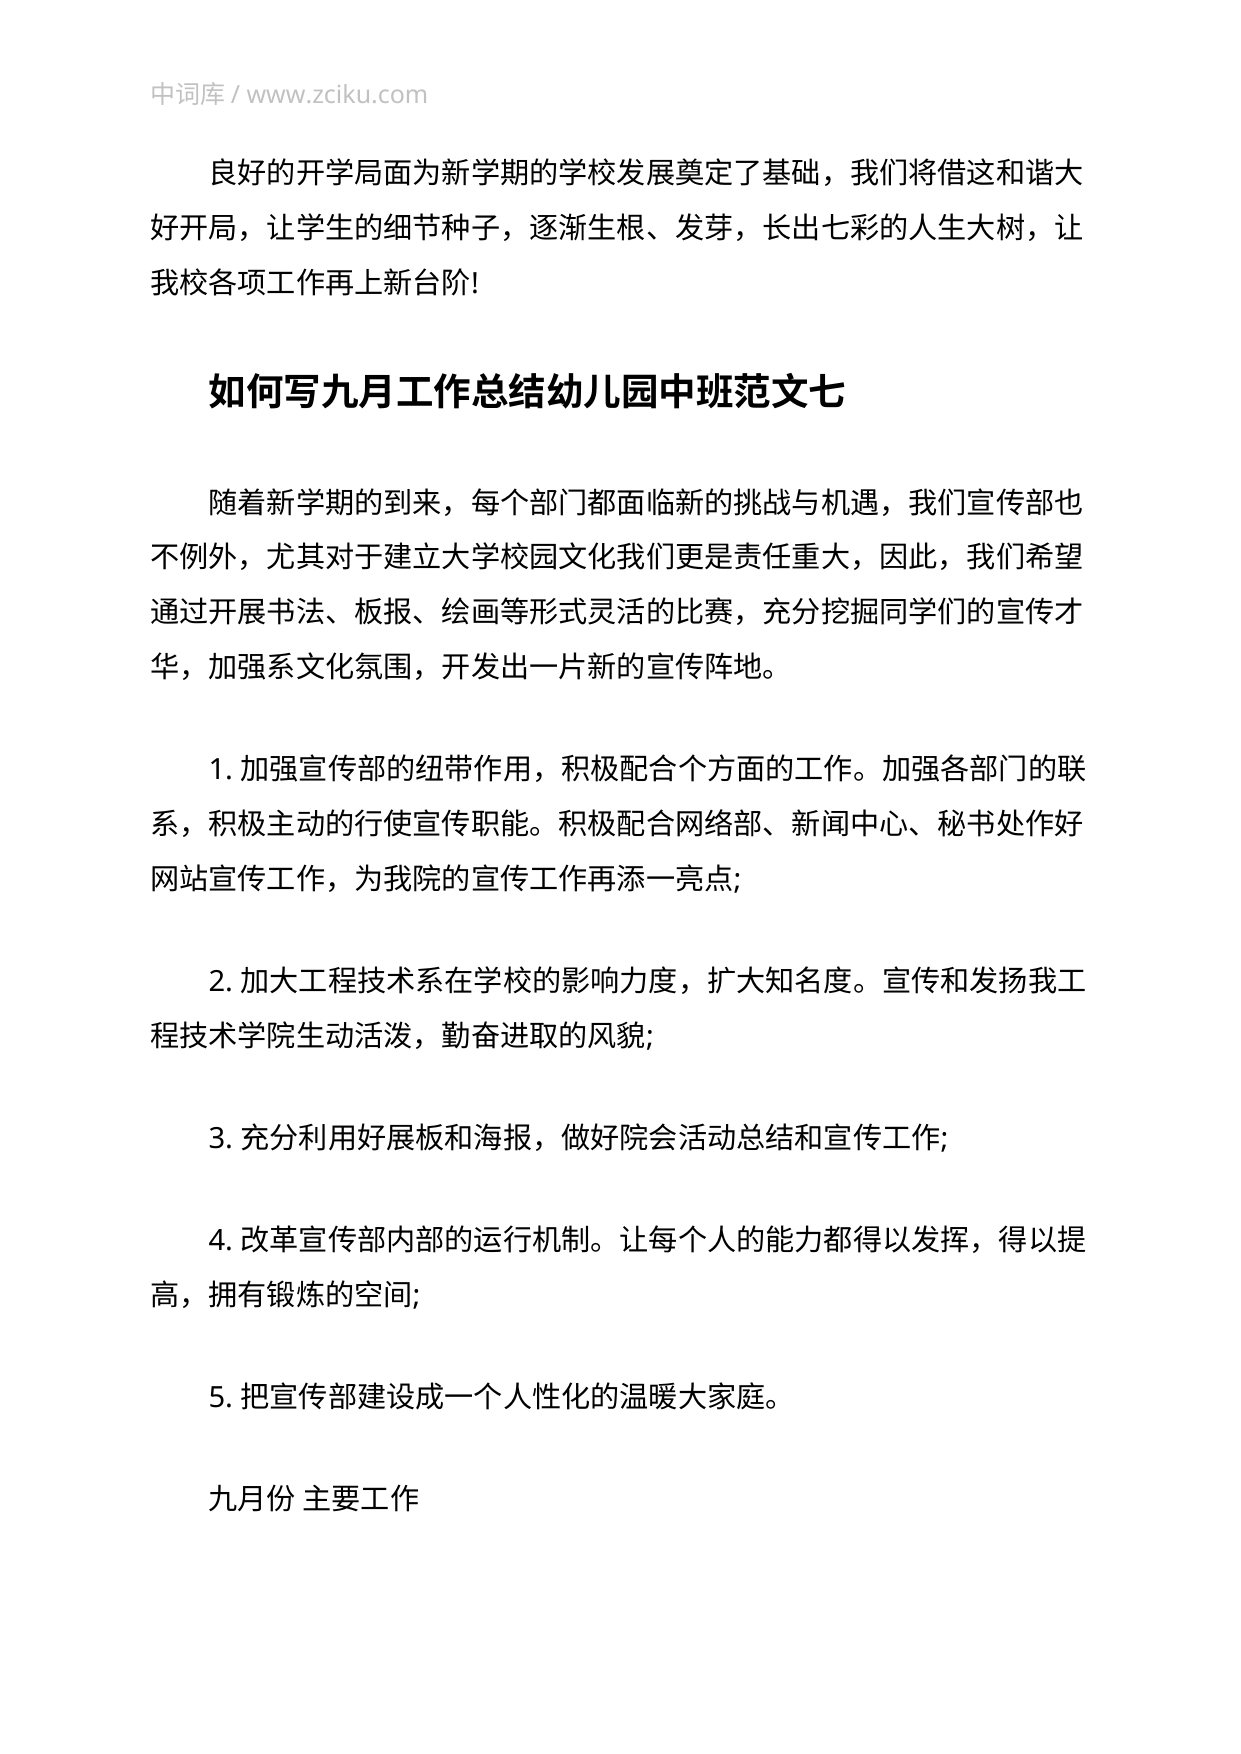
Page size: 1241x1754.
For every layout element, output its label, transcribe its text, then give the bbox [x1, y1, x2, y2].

text 4. 改革宣传部内部的运行机制。让每个人的能力都得以发挥，得以提高，拥有锻炼的空间; [150, 1216, 1090, 1314]
text 如何写九月工作总结幼儿园中班范文七 [150, 362, 1090, 416]
text 九月份 主要工作 [150, 1475, 1090, 1518]
text 3. 充分利用好展板和海报，做好院会活动总结和宣传工作; [150, 1114, 1090, 1157]
text 1. 加强宣传部的纽带作用，积极配合个方面的工作。加强各部门的联系，积极主动的行使宣传职能。积极配合网络部、新闻中心、秘书处作好网站宣传工作，为我院的宣传工作再添一亮点; [150, 746, 1090, 898]
text 良好的开学局面为新学期的学校发展奠定了基础，我们将借这和谐大好开局，让学生的细节种子，逐渐生根、发芽，长出七彩的人生大树，让我校各项工作再上新台阶! [150, 150, 1090, 302]
text 5. 把宣传部建设成一个人性化的温暖大家庭。 [150, 1373, 1090, 1416]
text 2. 加大工程技术系在学校的影响力度，扩大知名度。宣传和发扬我工程技术学院生动活泼，勤奋进取的风貌; [150, 957, 1090, 1055]
text 随着新学期的到来，每个部门都面临新的挑战与机遇，我们宣传部也不例外，尤其对于建立大学校园文化我们更是责任重大，因此，我们希望通过开展书法、板报、绘画等形式灵活的比赛，充分挖掘同学们的宣传才华，加强系文化氛围，开发出一片新的宣传阵地。 [150, 479, 1090, 686]
